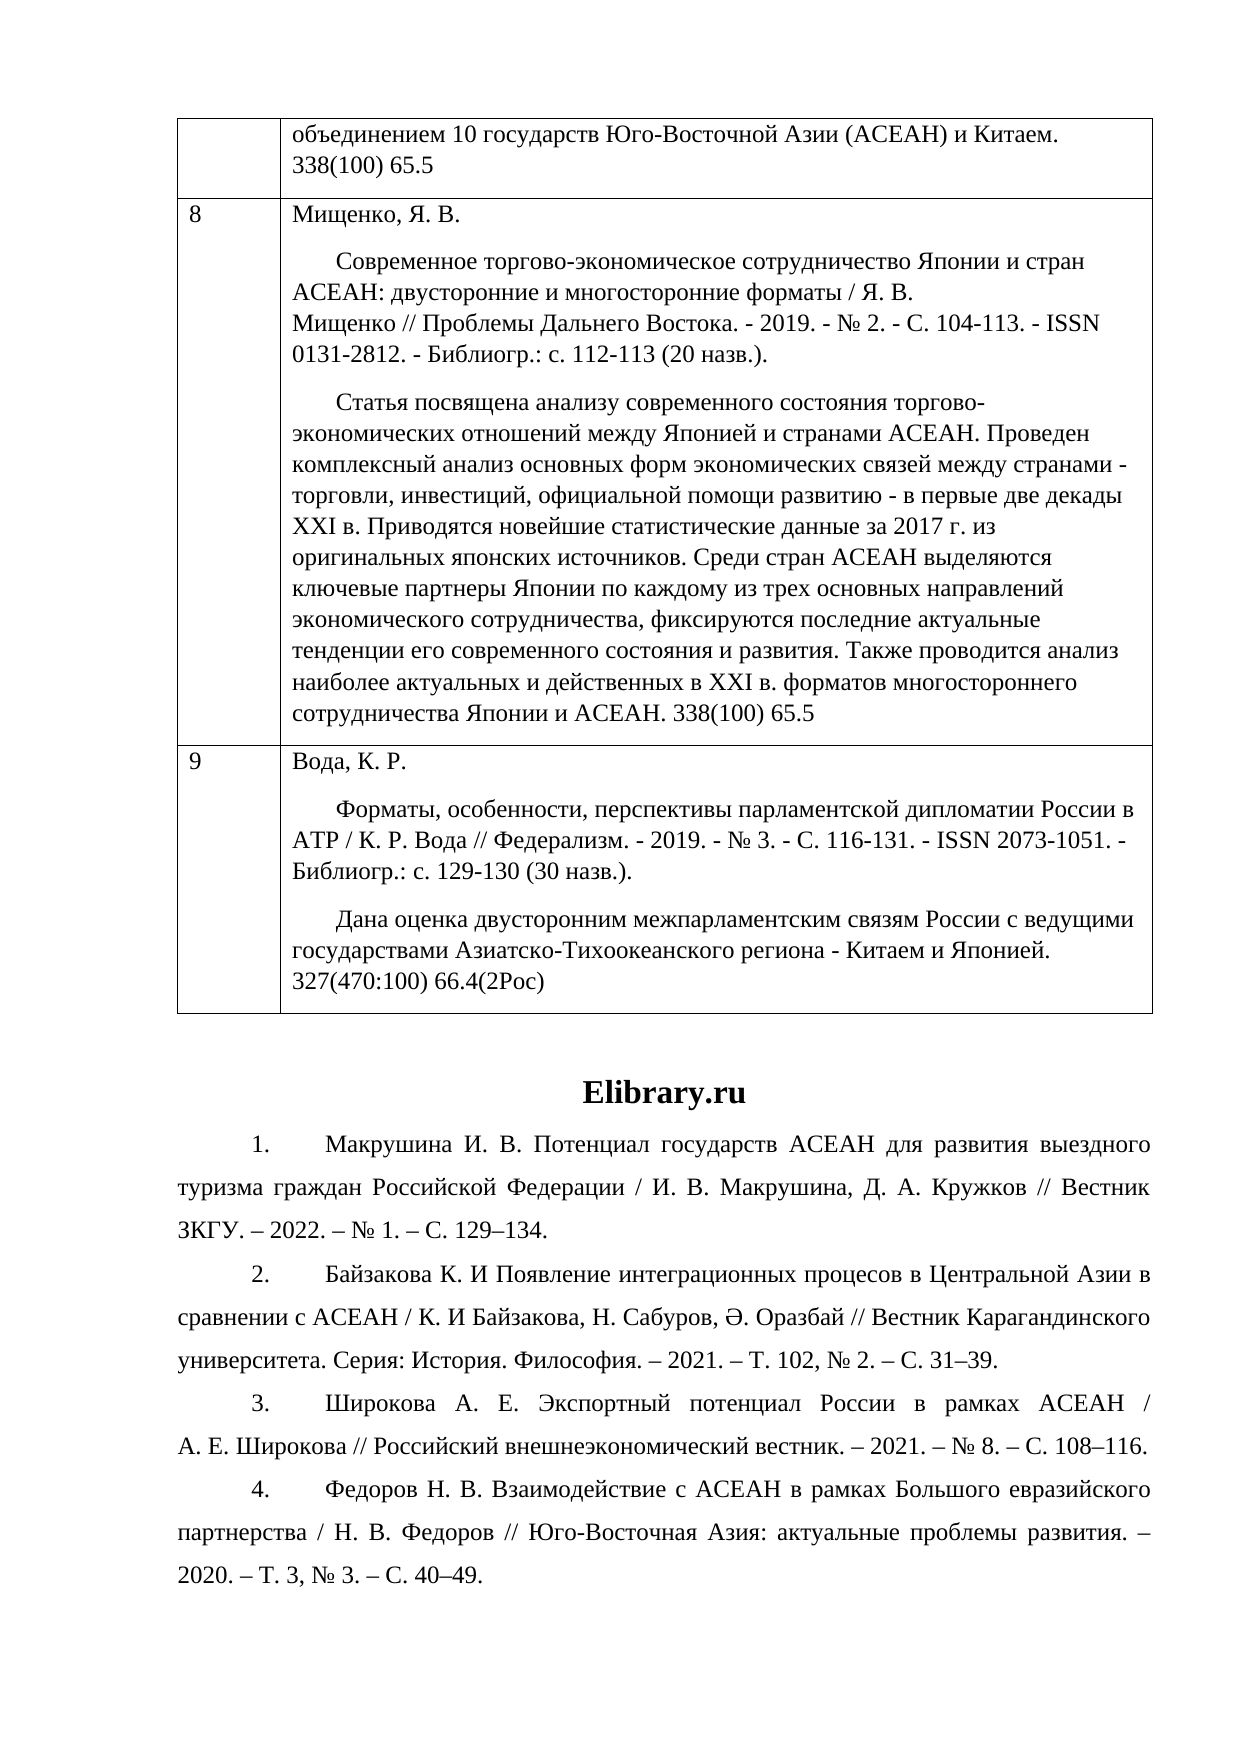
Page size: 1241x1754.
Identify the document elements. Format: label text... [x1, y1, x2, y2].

table_cell 8 [178, 199, 280, 745]
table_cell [281, 119, 1152, 198]
table_cell 7 [178, 119, 280, 198]
text Elibrary.ru [177, 1072, 1152, 1110]
list Байзакова К. И Появление интеграционных процесов в Центральной Азии в сравнении с АСЕАН / К. И Байзакова, Н. Сабуров, Ə. Оразбай // Вестник Карагандинского университета. Серия: История. Философия. – 2021. – Т. 102, № 2. – С. 31–39. [177, 1259, 1152, 1374]
table_cell Вода, К. Р. Форматы, особенности, перспективы парламентской дипломатии России в АТР / К. Р. Вода // Федерализм. - 2019. - № 3. - С. 116-131. - ISSN 2073-1051. - Библиогр.: с. 129-130 (30 назв.). Дана оценка двусторонним межпарламентским связям России с ведущими государствами Азиатско-Тихоокеанского региона - Китаем и Японией. 327(470:100) 66.4(2Рос) [281, 746, 1152, 1013]
list Федоров Н. В. Взаимодействие с АСЕАН в рамках Большого евразийского партнерства / Н. В. Федоров // Юго-Восточная Азия: актуальные проблемы развития. – 2020. – Т. 3, № 3. – С. 40–49. [177, 1474, 1152, 1589]
table_cell Мищенко, Я. В. Современное торгово-экономическое сотрудничество Японии и стран АСЕАН: двусторонние и многосторонние форматы / Я. В. Мищенко // Проблемы Дальнего Востока. - 2019. - № 2. - С. 104-113. - ISSN 0131-2812. - Библиогр.: с. 112-113 (20 назв.). Статья посвящена анализу современного состояния торгово-экономических отношений между Японией и странами АСЕАН. Проведен комплексный анализ основных форм экономических связей между странами - торговли, инвестиций, официальной помощи развитию - в первые две декады XXI в. Приводятся новейшие статистические данные за 2017 г. из оригинальных японских источников. Среди стран АСЕАН выделяются ключевые партнеры Японии по каждому из трех основных направлений экономического сотрудничества, фиксируются последние актуальные тенденции его современного состояния и развития. Также проводится анализ наиболее актуальных и действенных в XXI в. форматов многостороннего сотрудничества Японии и АСЕАН. 338(100) 65.5 [281, 199, 1152, 745]
list Широкова А. Е. Экспортный потенциал России в рамках АСЕАН / А. Е. Широкова // Российский внешнеэкономический вестник. – 2021. – № 8. – С. 108–116. [177, 1388, 1152, 1460]
table_cell 9 [178, 746, 280, 1013]
list Макрушина И. В. Потенциал государств АСЕАН для развития выездного туризма граждан Российской Федерации / И. В. Макрушина, Д. А. Кружков // Вестник ЗКГУ. – 2022. – № 1. – С. 129–134. [177, 1129, 1152, 1244]
